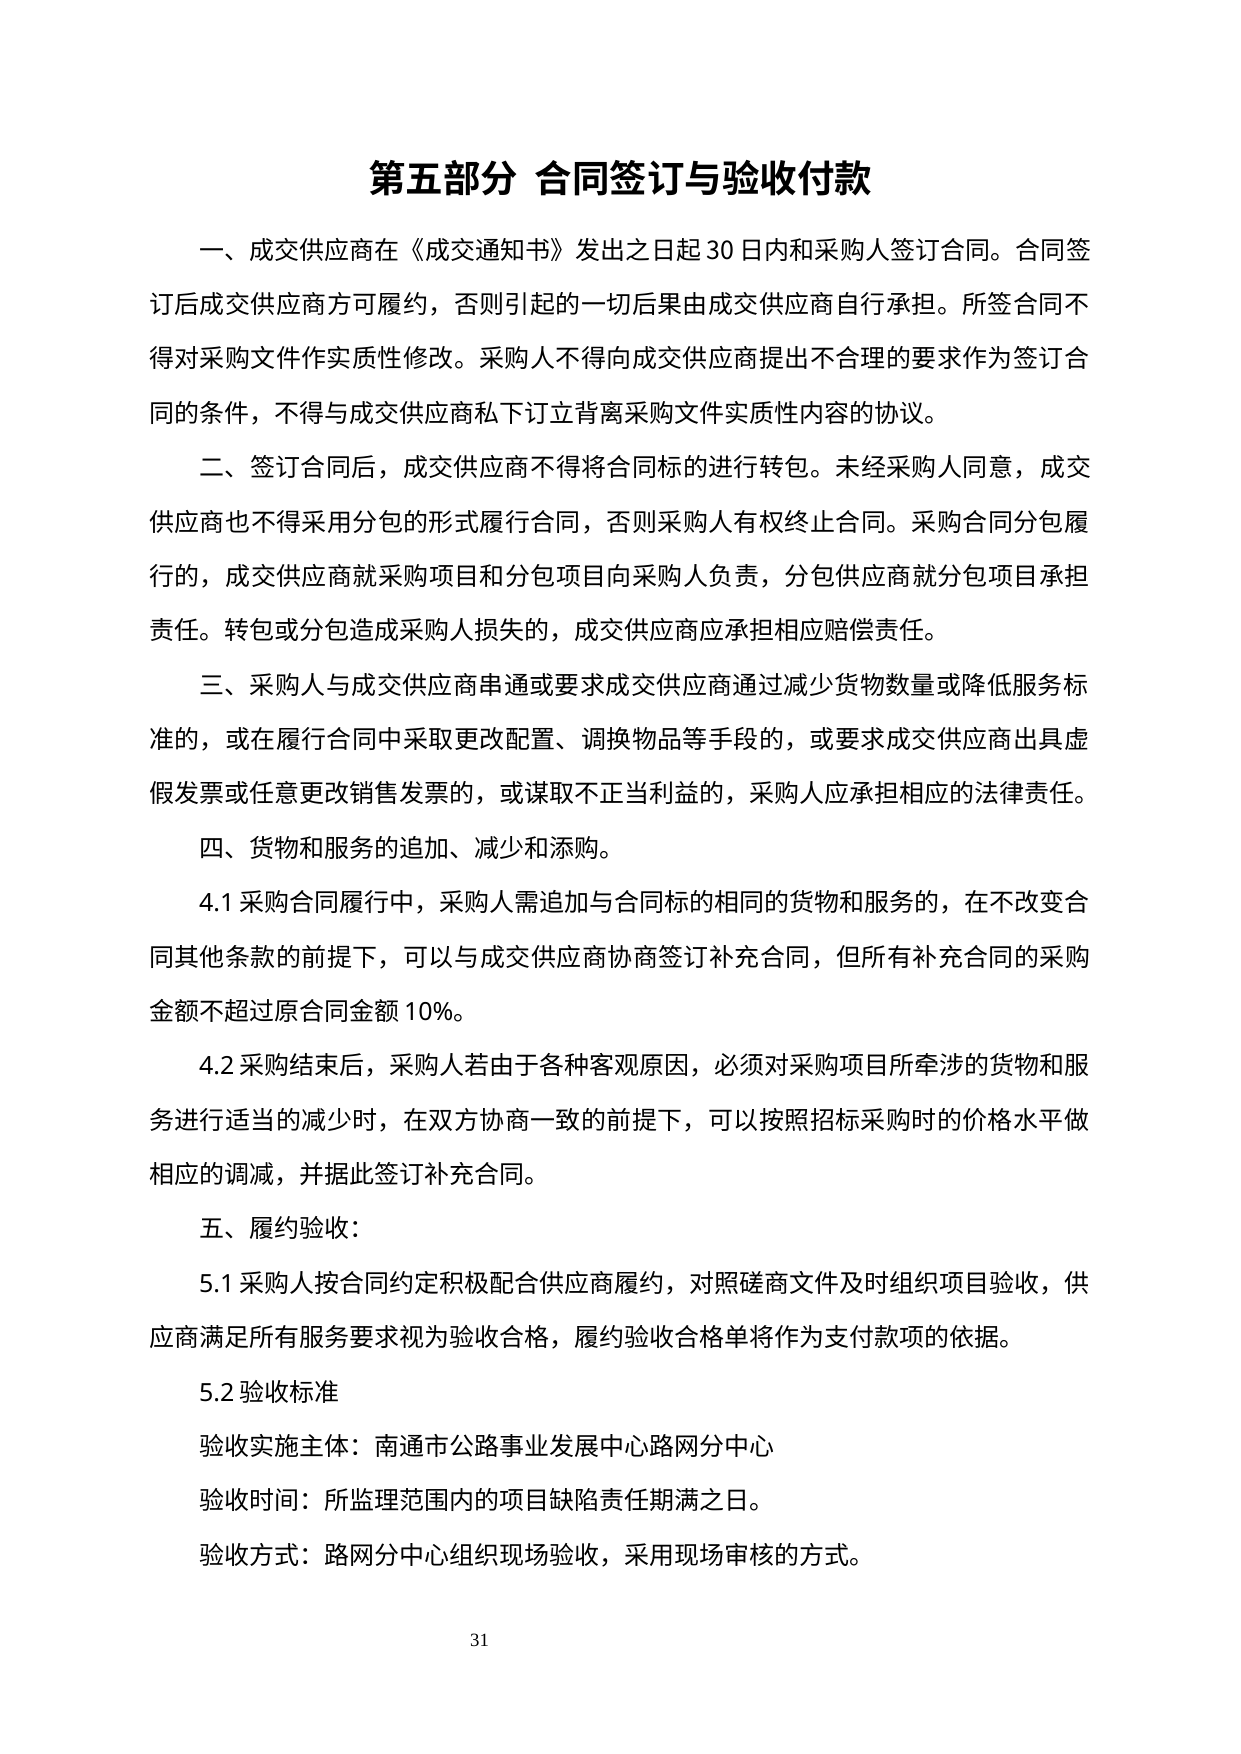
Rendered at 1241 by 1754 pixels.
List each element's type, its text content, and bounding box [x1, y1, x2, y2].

list 5.1采购人按合同约定积极配合供应商履约，对照磋商文件及时组织项目验收，供应商满足所有服务要求视为验收合格，履约验收合格单将作为支付款项的依据。 [149, 1263, 1091, 1354]
text 四、货物和服务的追加、减少和添购。 [149, 828, 1091, 864]
text 一、成交供应商在《成交通知书》发出之日起30日内和采购人签订合同。合同签订后成交供应商方可履约，否则引起的一切后果由成交供应商自行承担。所签合同不得对采购文件作实质性修改。采购人不得向成交供应商提出不合理的要求作为签订合同的条件，不得与成交供应商私下订立背离采购文件实质性内容的协议。 [149, 230, 1091, 429]
text 第五部分 合同签订与验收付款 [149, 149, 1091, 203]
text 4.1采购合同履行中，采购人需追加与合同标的相同的货物和服务的，在不改变合同其他条款的前提下，可以与成交供应商协商签订补充合同，但所有补充合同的采购金额不超过原合同金额10%。 [149, 883, 1091, 1028]
list 验收实施主体：南通市公路事业发展中心路网分中心 [149, 1426, 1091, 1463]
text 三、采购人与成交供应商串通或要求成交供应商通过减少货物数量或降低服务标准的，或在履行合同中采取更改配置、调换物品等手段的，或要求成交供应商出具虚假发票或任意更改销售发票的，或谋取不正当利益的，采购人应承担相应的法律责任。 [149, 665, 1091, 810]
text 二、签订合同后，成交供应商不得将合同标的进行转包。未经采购人同意，成交供应商也不得采用分包的形式履行合同，否则采购人有权终止合同。采购合同分包履行的，成交供应商就采购项目和分包项目向采购人负责，分包供应商就分包项目承担责任。转包或分包造成采购人损失的，成交供应商应承担相应赔偿责任。 [149, 448, 1091, 647]
list 五、履约验收： [149, 1209, 1091, 1245]
list 验收方式：路网分中心组织现场验收，采用现场审核的方式。 [149, 1535, 1091, 1571]
list 5.2验收标准 [149, 1372, 1091, 1408]
list 验收时间：所监理范围内的项目缺陷责任期满之日。 [149, 1481, 1091, 1517]
text 4.2采购结束后，采购人若由于各种客观原因，必须对采购项目所牵涉的货物和服务进行适当的减少时，在双方协商一致的前提下，可以按照招标采购时的价格水平做相应的调减，并据此签订补充合同。 [149, 1046, 1091, 1191]
